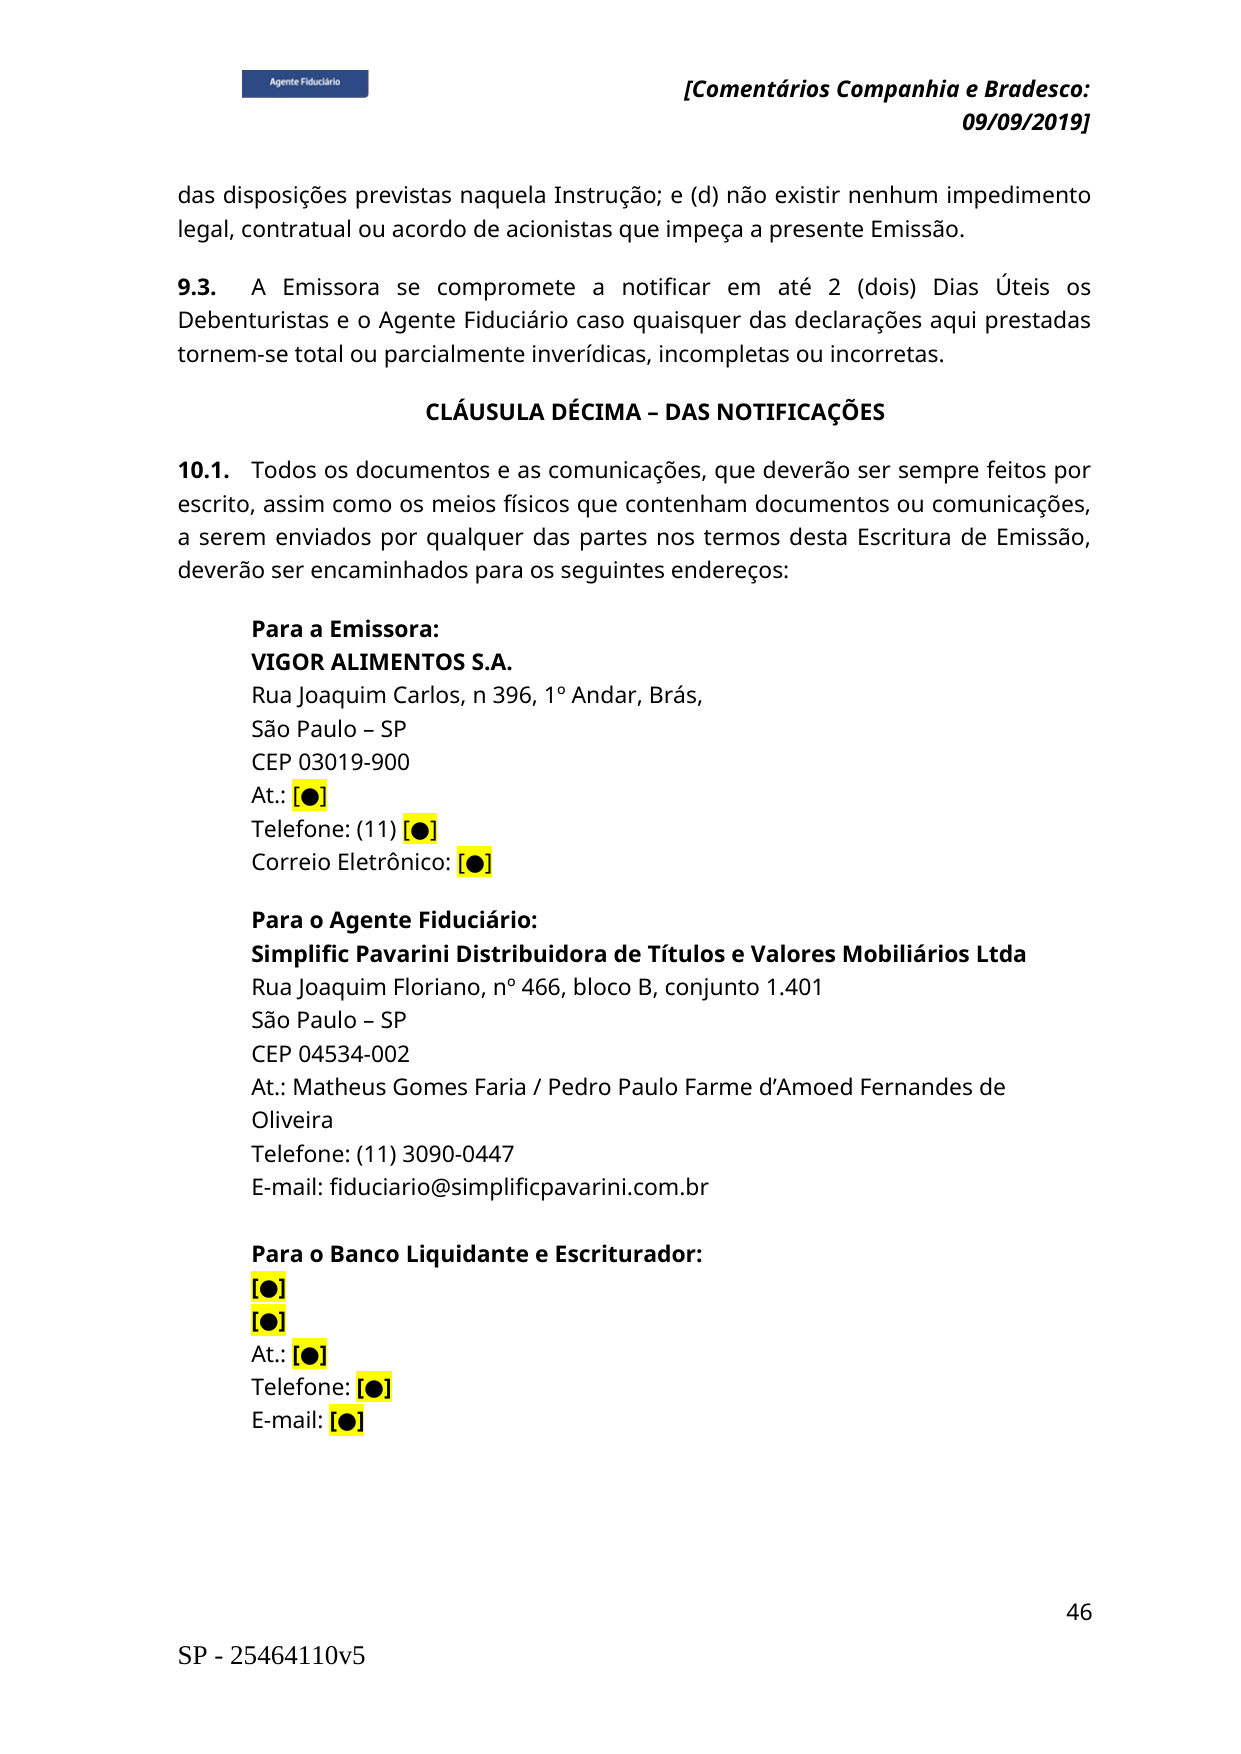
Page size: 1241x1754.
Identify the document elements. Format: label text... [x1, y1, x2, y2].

list A Emissora se compromete a notificar em até 2 (dois) Dias Úteis os Debenturistas e o Agente Fiduciário caso quaisquer das declarações aqui prestadas tornem-se total ou parcialmente inverídicas, incompletas ou incorretas. [177, 269, 1092, 369]
text VIGOR ALIMENTOS S.A. Rua Joaquim Carlos, n 396, 1º Andar, Brás, São Paulo – SP CEP 03019-900 At.: [●] Telefone: (11) [●] Correio Eletrônico: [●] [251, 644, 1092, 877]
subtitle CLÁUSULA DÉCIMA – DAS NOTIFICAÇÕES [218, 394, 1092, 427]
text Simplific Pavarini Distribuidora de Títulos e Valores Mobiliários Ltda Rua Joaquim Floriano, nº 466, bloco B, conjunto 1.401 São Paulo – SP CEP 04534-002 [251, 936, 1092, 1069]
text Para a Emissora: [251, 611, 1092, 644]
text E-mail: fiduciario@simplificpavarini.com.br [251, 1169, 1092, 1202]
text [●] [●] At.: [●] Telefone: [●] E-mail: [●] [251, 1269, 1092, 1436]
text Telefone: (11) 3090-0447 [251, 1136, 1092, 1169]
subtitle Todos os documentos e as comunicações, que deverão ser sempre feitos por escrito, assim como os meios físicos que contenham documentos ou comunicações, a serem enviados por qualquer das partes nos termos desta Escritura de Emissão, deverão ser encaminhados para os seguintes endereços: [177, 452, 1092, 586]
text Para o Banco Liquidante e Escriturador: [251, 1236, 1092, 1269]
text Para o Agente Fiduciário: [251, 902, 1092, 936]
text At.: Matheus Gomes Faria / Pedro Paulo Farme d’Amoed Fernandes de Oliveira [251, 1069, 1092, 1136]
picture [242, 70, 369, 98]
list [177, 177, 1092, 244]
